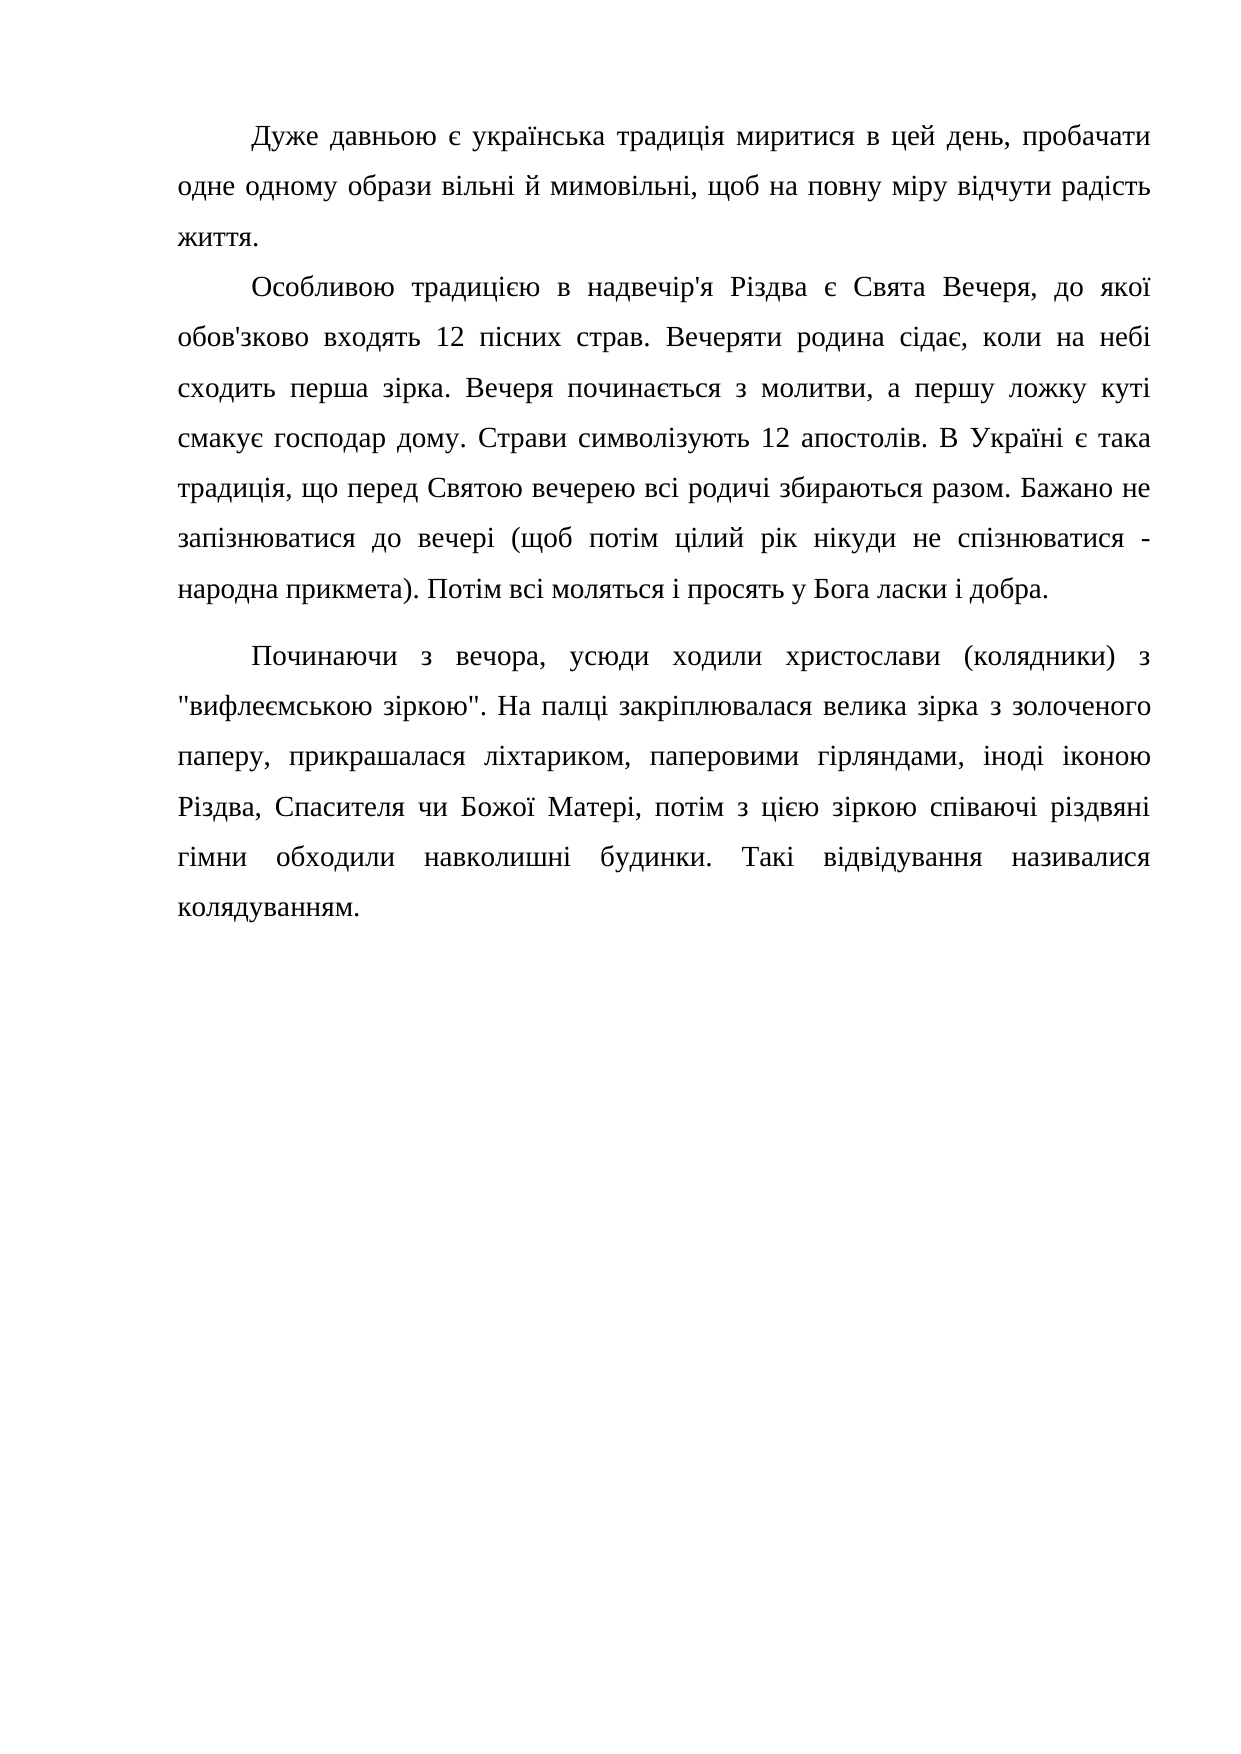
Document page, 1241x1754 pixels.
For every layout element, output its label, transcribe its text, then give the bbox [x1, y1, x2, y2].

text Дуже давньою є українська традиція миритися в цей день, пробачати одне одному образи вільні й мимовільні, щоб на повну міру відчути радість життя. [177, 118, 1152, 252]
text Особливою традицією в надвечір'я Різдва є Свята Вечеря, до якої обов'зково входять 12 пісних страв. Вечеряти родина сідає, коли на небі сходить перша зірка. Вечеря починається з молитви, а першу ложку куті смакує господар дому. Страви символізують 12 апостолів. В Україні є така традиція, що перед Святою вечерею всі родичі збираються разом. Бажано не запізнюватися до вечері (щоб потім цілий рік нікуди не спізнюватися - народна прикмета). Потім всі моляться і просять у Бога ласки і добра. [177, 269, 1152, 604]
text Починаючи з вечора, усюди ходили христослави (колядники) з "вифлеємською зіркою". На палці закріплювалася велика зірка з золоченого паперу, прикрашалася ліхтариком, паперовими гірляндами, іноді іконою Різдва, Спасителя чи Божої Матері, потім з цією зіркою співаючі різдвяні гімни обходили навколишні будинки. Такі відвідування називалися колядуванням. [177, 638, 1152, 923]
